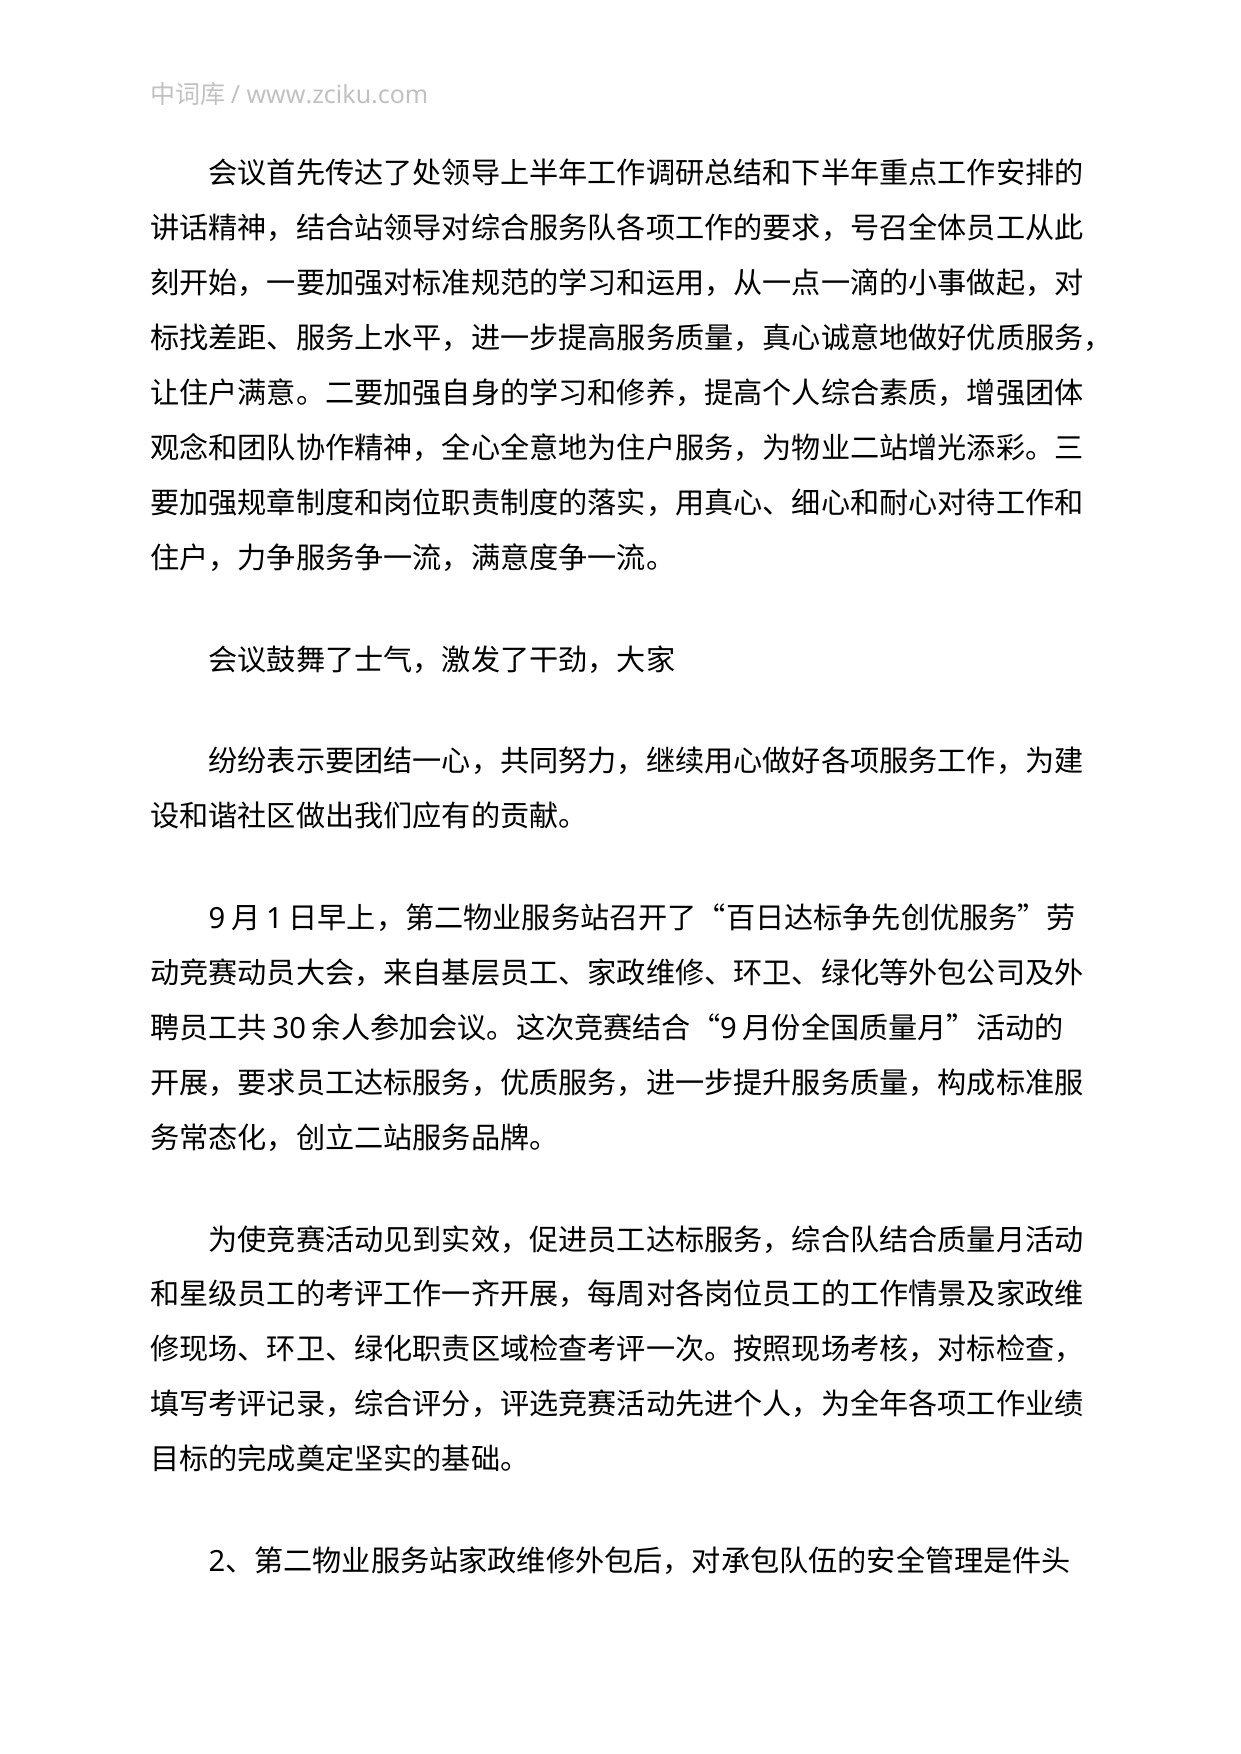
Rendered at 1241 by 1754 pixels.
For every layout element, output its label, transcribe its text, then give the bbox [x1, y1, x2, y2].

text 为使竞赛活动见到实效，促进员工达标服务，综合队结合质量月活动和星级员工的考评工作一齐开展，每周对各岗位员工的工作情景及家政维修现场、环卫、绿化职责区域检查考评一次。按照现场考核，对标检查，填写考评记录，综合评分，评选竞赛活动先进个人，为全年各项工作业绩目标的完成奠定坚实的基础。 [150, 1216, 1090, 1478]
text 会议首先传达了处领导上半年工作调研总结和下半年重点工作安排的讲话精神，结合站领导对综合服务队各项工作的要求，号召全体员工从此刻开始，一要加强对标准规范的学习和运用，从一点一滴的小事做起，对标找差距、服务上水平，进一步提高服务质量，真心诚意地做好优质服务，让住户满意。二要加强自身的学习和修养，提高个人综合素质，增强团体观念和团队协作精神，全心全意地为住户服务，为物业二站增光添彩。三要加强规章制度和岗位职责制度的落实，用真心、细心和耐心对待工作和住户，力争服务争一流，满意度争一流。 [150, 150, 1090, 577]
text 会议鼓舞了士气，激发了干劲，大家 [150, 636, 1090, 678]
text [150, 1537, 1090, 1580]
text 纷纷表示要团结一心，共同努力，继续用心做好各项服务工作，为建设和谐社区做出我们应有的贡献。 [150, 738, 1090, 835]
text 9月1日早上，第二物业服务站召开了“百日达标争先创优服务”劳动竞赛动员大会，来自基层员工、家政维修、环卫、绿化等外包公司及外聘员工共30余人参加会议。这次竞赛结合“9月份全国质量月”活动的开展，要求员工达标服务，优质服务，进一步提升服务质量，构成标准服务常态化，创立二站服务品牌。 [150, 894, 1090, 1157]
